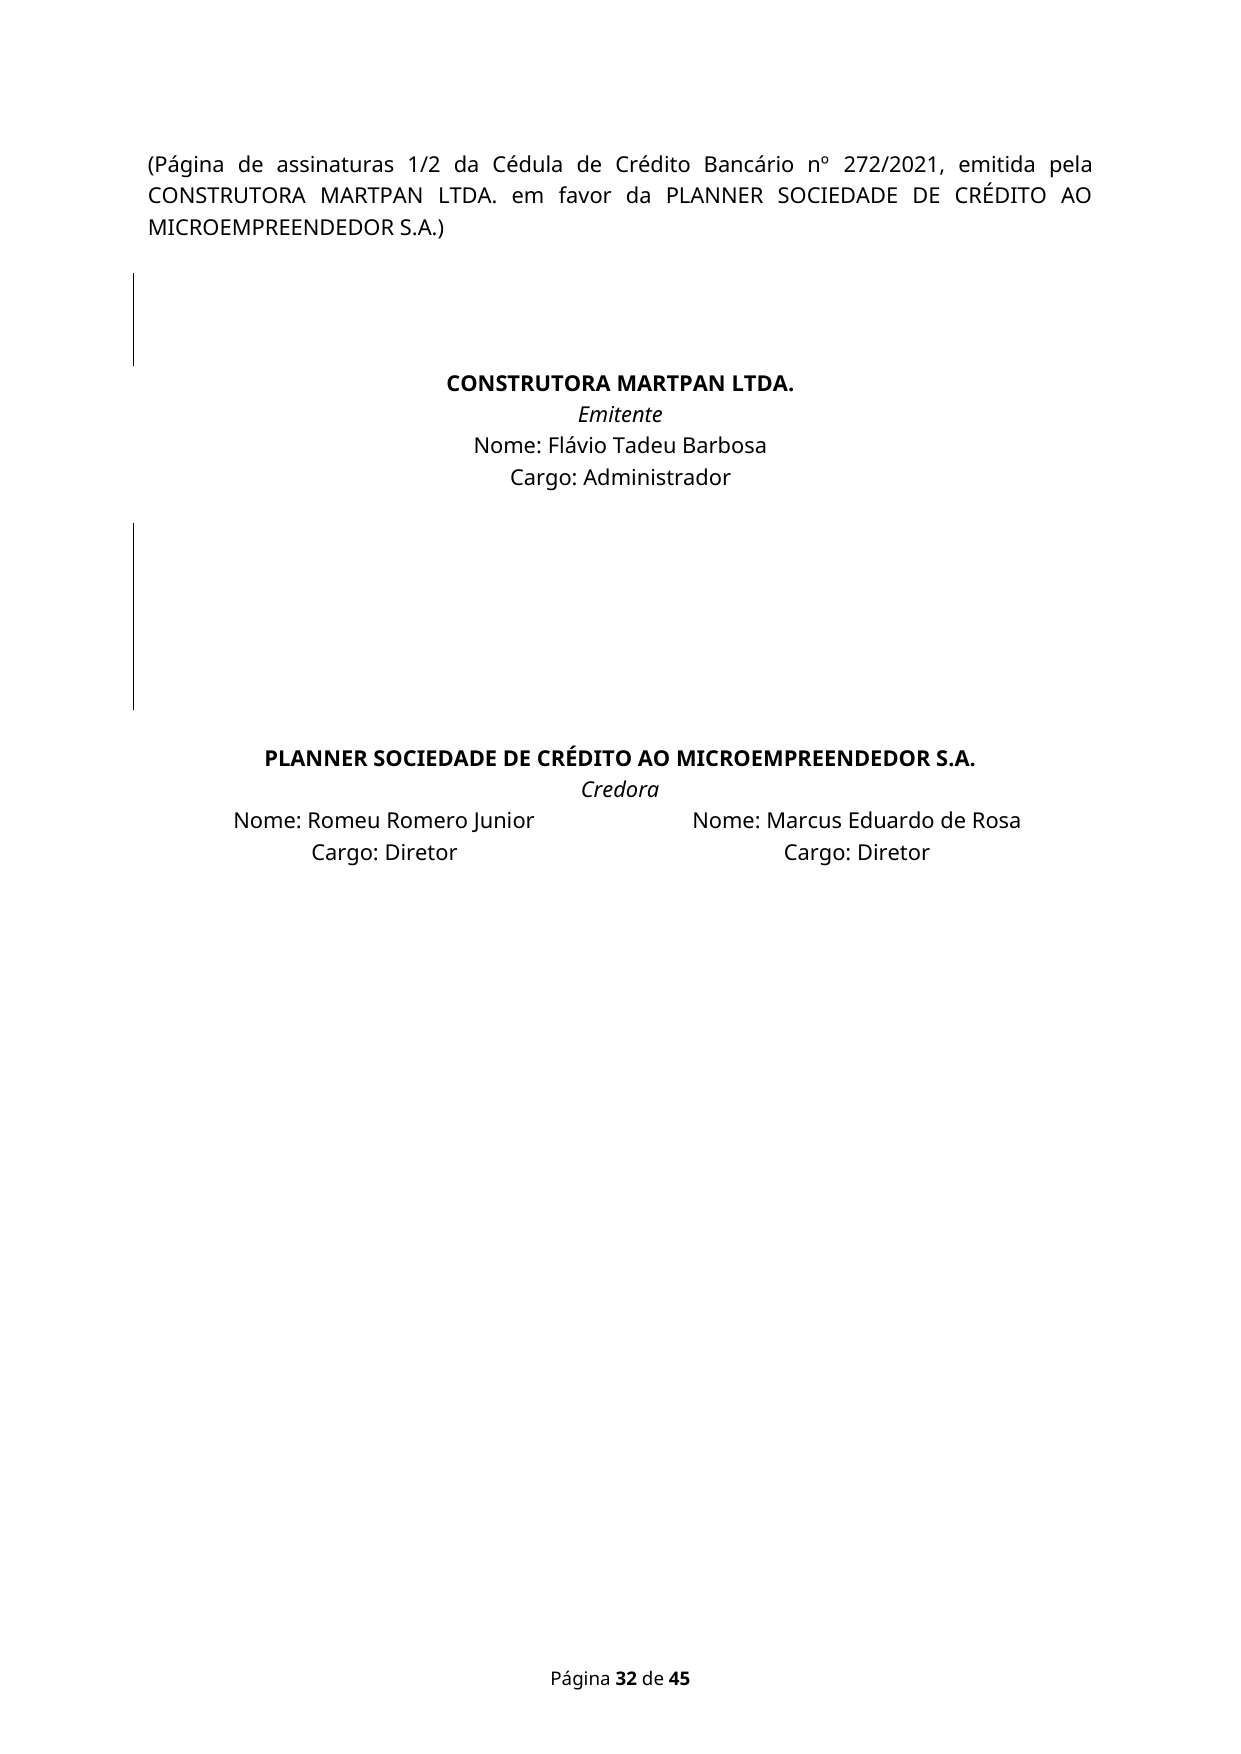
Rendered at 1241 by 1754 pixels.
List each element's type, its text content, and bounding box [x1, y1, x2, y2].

table_header Nome: Flávio Tadeu Barbosa [384, 429, 856, 460]
text (Página de assinaturas 1/2 da Cédula de Crédito Bancário nº 272/2021, emitida pela CONSTRUTORA MARTPAN LTDA. em favor da PLANNER SOCIEDADE DE CRÉDITO AO MICROEMPREENDEDOR S.A.) [148, 148, 1092, 241]
text CONSTRUTORA MARTPAN LTDA. [148, 366, 1092, 398]
table_header Nome: Romeu Romero Junior [148, 804, 620, 835]
table_header Nome: Marcus Eduardo de Rosa [620, 804, 1092, 835]
text Emitente [148, 398, 1092, 429]
text Credora [135, 773, 1104, 804]
table_cell Cargo: Diretor [620, 835, 1092, 866]
text PLANNER SOCIEDADE DE CRÉDITO AO MICROEMPREENDEDOR S.A. [148, 741, 1092, 773]
table_cell Cargo: Administrador [384, 460, 856, 491]
table_cell Cargo: Diretor [148, 835, 620, 866]
